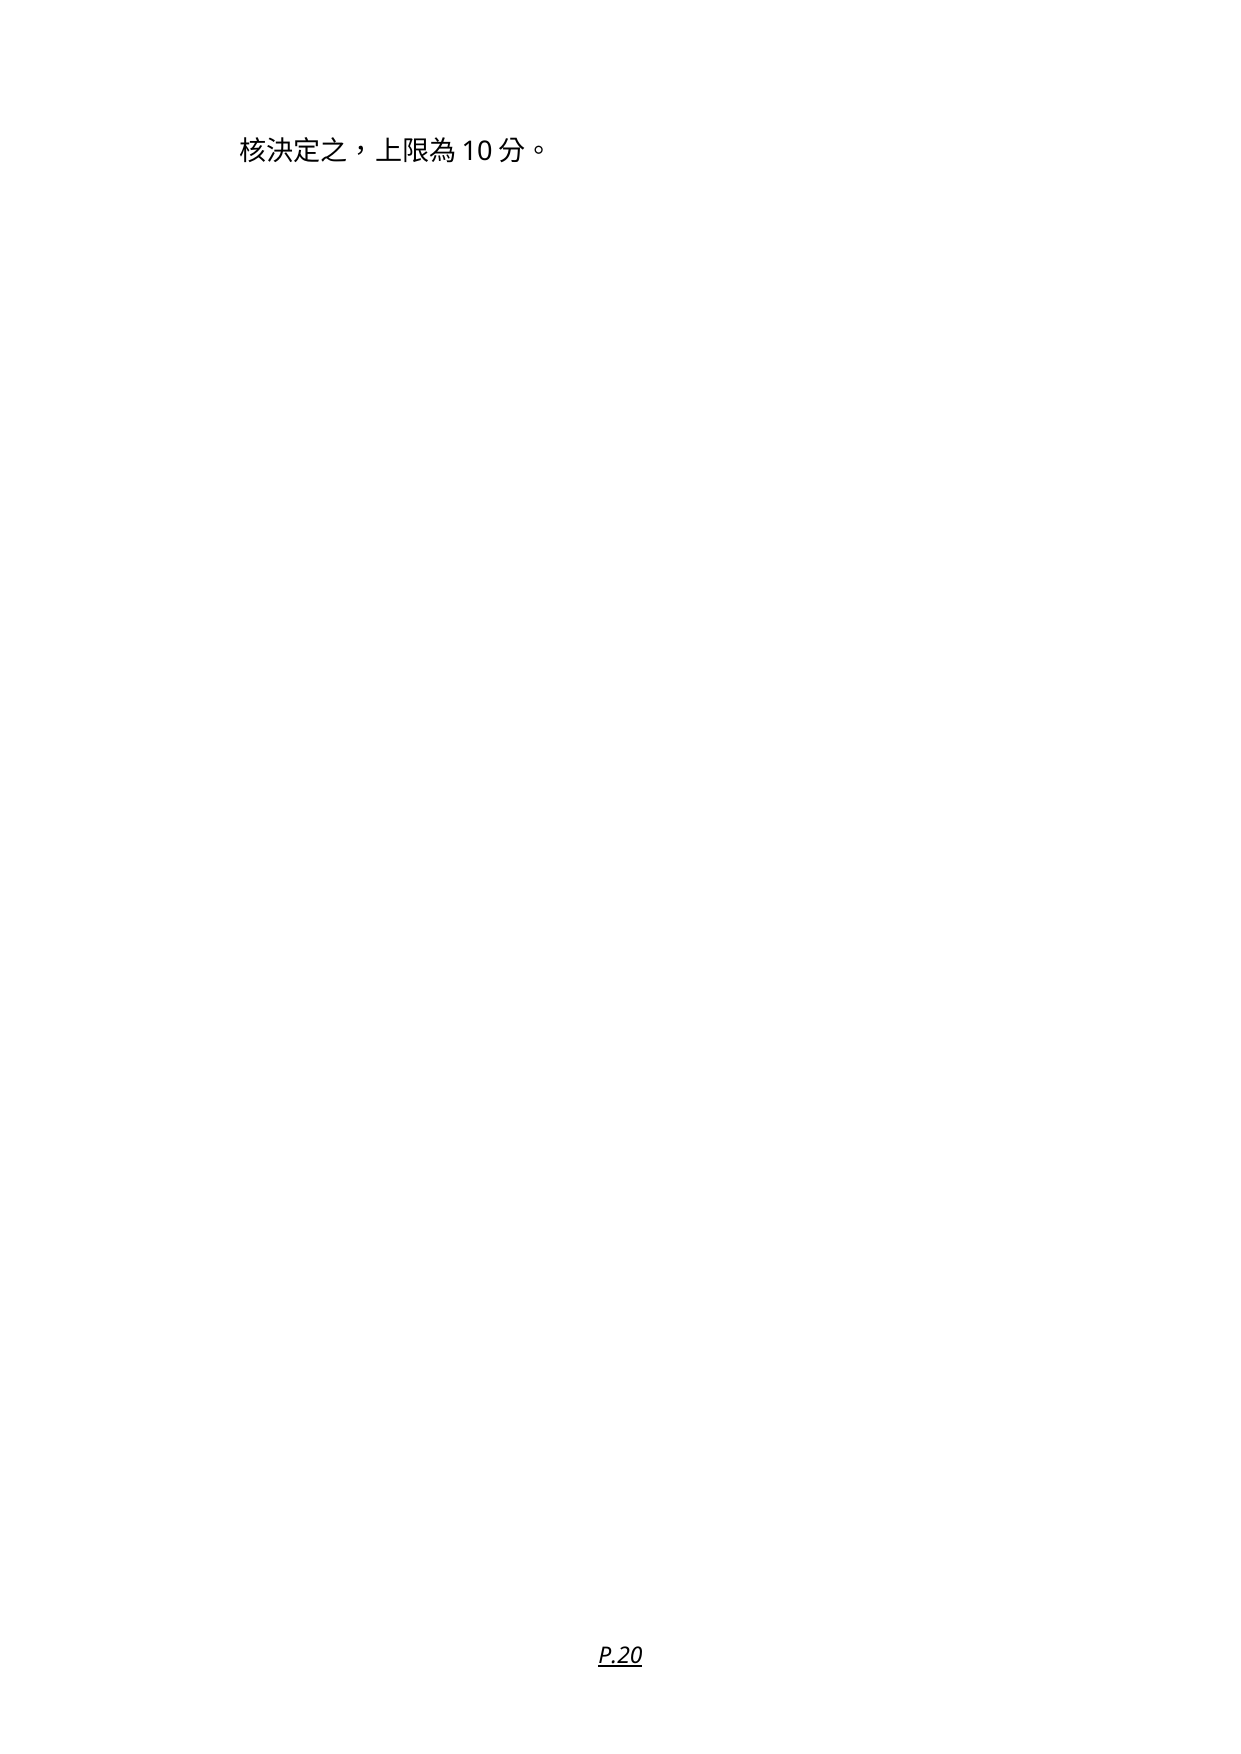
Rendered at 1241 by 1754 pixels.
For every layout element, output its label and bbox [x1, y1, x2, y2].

text [201, 128, 1122, 168]
